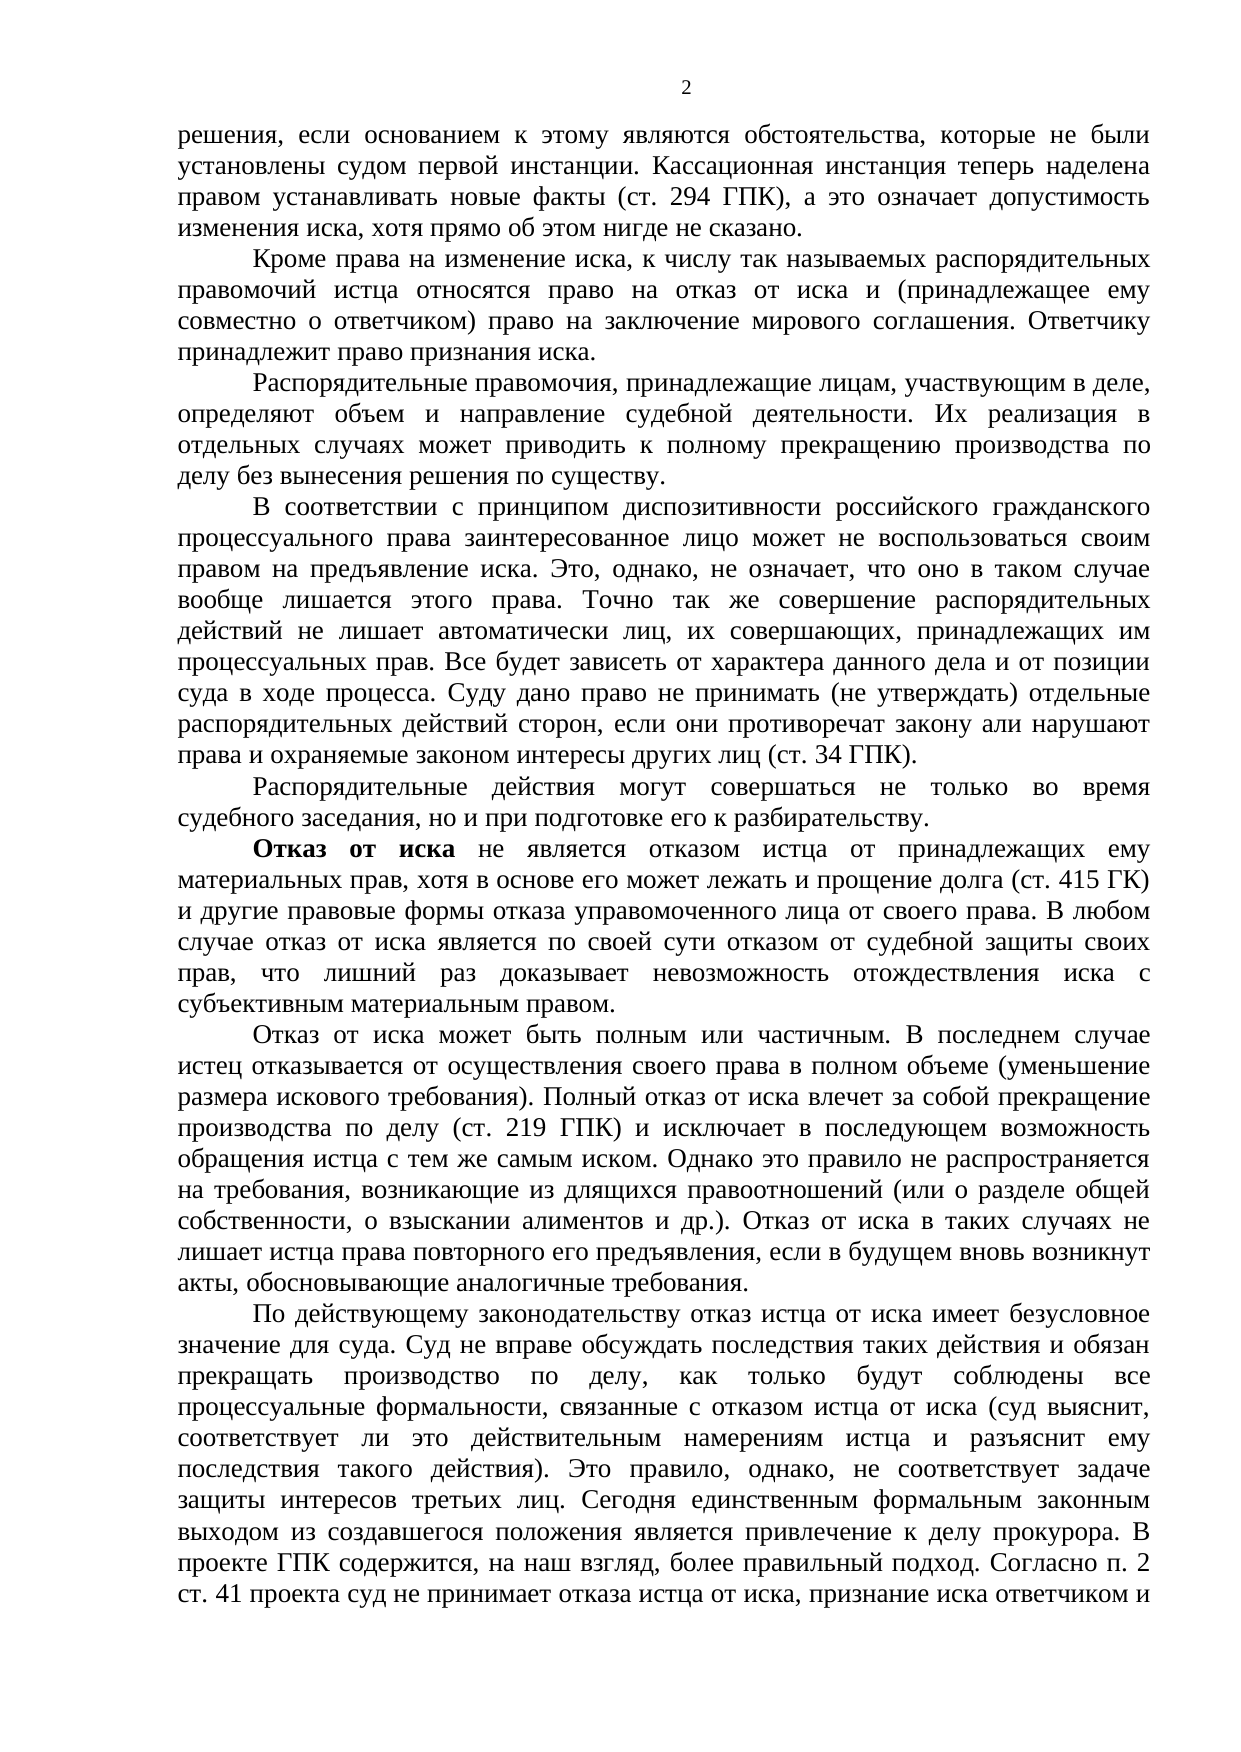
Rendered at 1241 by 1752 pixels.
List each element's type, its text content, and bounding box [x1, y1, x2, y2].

text В соответствии с принципом диспозитивности российского гражданского процессуального права заинтересованное лицо может не воспользоваться своим правом на предъявление иска. Это, однако, не означает, что оно в таком случае вообще лишается этого права. Точно так же совершение распорядительных действий не лишает автоматически лиц, их совершающих, принадлежащих им процессуальных прав. Все будет зависеть от характера данного дела и от позиции суда в ходе процесса. Суду дано право не принимать (не утверждать) отдельные распорядительных действий сторон, если они противоречат закону али нарушают права и охраняемые законом интересы других лиц (ст. 34 ГПК). [177, 491, 1152, 770]
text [177, 118, 1152, 242]
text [177, 1298, 1152, 1608]
text Распорядительные действия могут совершаться не только во время судебного заседания, но и при подготовке его к разбирательству. [177, 770, 1152, 832]
text Отказ от иска не является отказом истца от принадлежащих ему материальных прав, хотя в основе его может лежать и прощение долга (ст. 415 ГК) и другие правовые формы отказа управомоченного лица от своего права. В любом случае отказ от иска является по своей сути отказом от судебной защиты своих прав, что лишний раз доказывает невозможность отождествления иска с субъективным материальным правом. [177, 832, 1152, 1018]
text Кроме права на изменение иска, к числу так называемых распорядительных правомочий истца относятся право на отказ от иска и (принадлежащее ему совместно о ответчиком) право на заключение мирового соглашения. Ответчику принадлежит право признания иска. [177, 242, 1152, 366]
text Отказ от иска может быть полным или частичным. В последнем случае истец отказывается от осуществления своего права в полном объеме (уменьшение размера искового требования). Полный отказ от иска влечет за собой прекращение производства по делу (ст. 219 ГПК) и исключает в последующем возможность обращения истца с тем же самым иском. Однако это правило не распространяется на требования, возникающие из длящихся правоотношений (или о разделе общей собственности, о взыскании алиментов и др.). Отказ от иска в таких случаях не лишает истца права повторного его предъявления, если в будущем вновь возникнут акты, обосновывающие аналогичные требования. [177, 1018, 1152, 1298]
text Распорядительные правомочия, принадлежащие лицам, участвующим в деле, определяют объем и направление судебной деятельности. Их реализация в отдельных случаях может приводить к полному прекращению производства по делу без вынесения решения по существу. [177, 366, 1152, 491]
